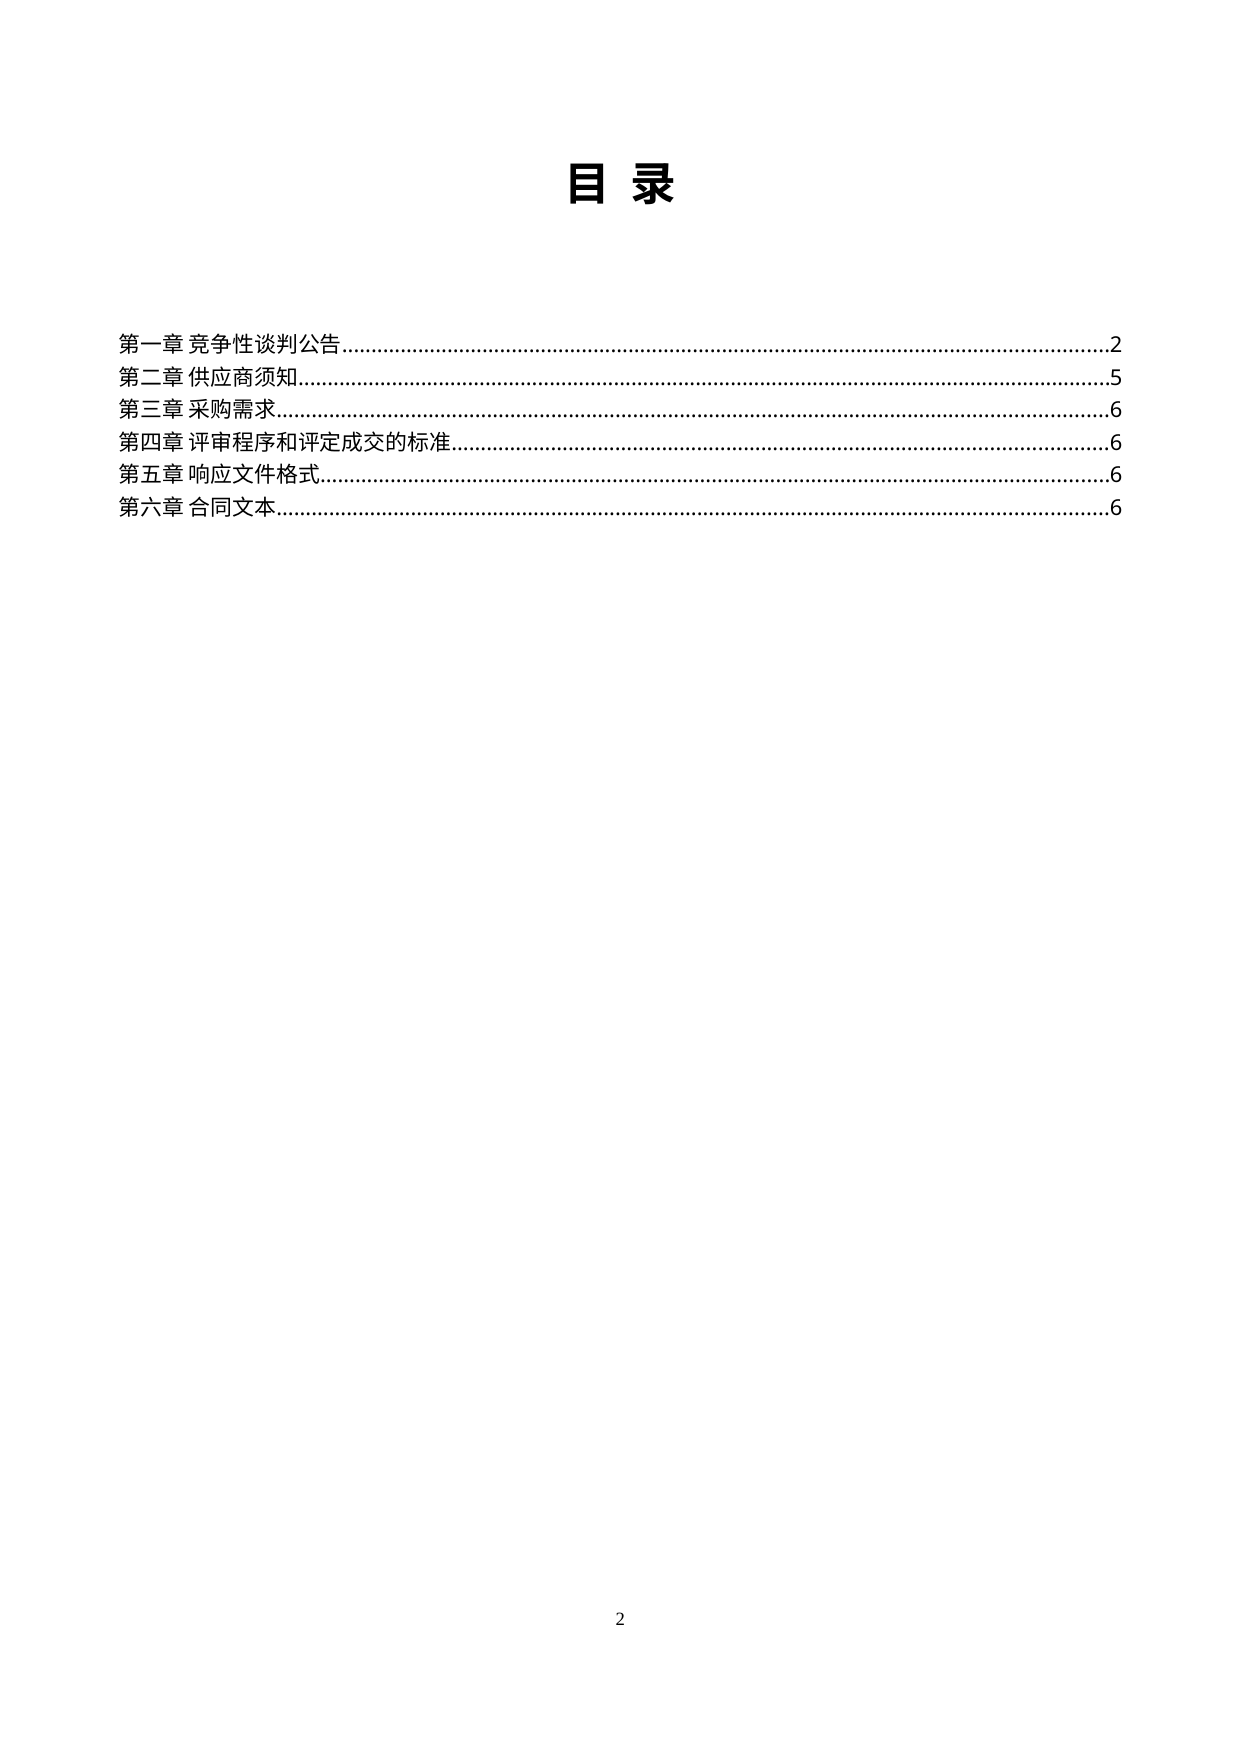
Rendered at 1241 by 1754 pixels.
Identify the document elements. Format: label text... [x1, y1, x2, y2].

text 第五章 响应文件格式 6 [118, 457, 1122, 490]
text 目 录 [118, 132, 1122, 229]
text 第二章 供应商须知 5 [118, 360, 1122, 392]
text 第一章 竞争性谈判公告 2 [118, 327, 1122, 360]
text 第三章 采购需求 6 [118, 392, 1122, 425]
text 第四章 评审程序和评定成交的标准 6 [118, 425, 1122, 457]
text 第六章 合同文本 6 [118, 490, 1122, 522]
